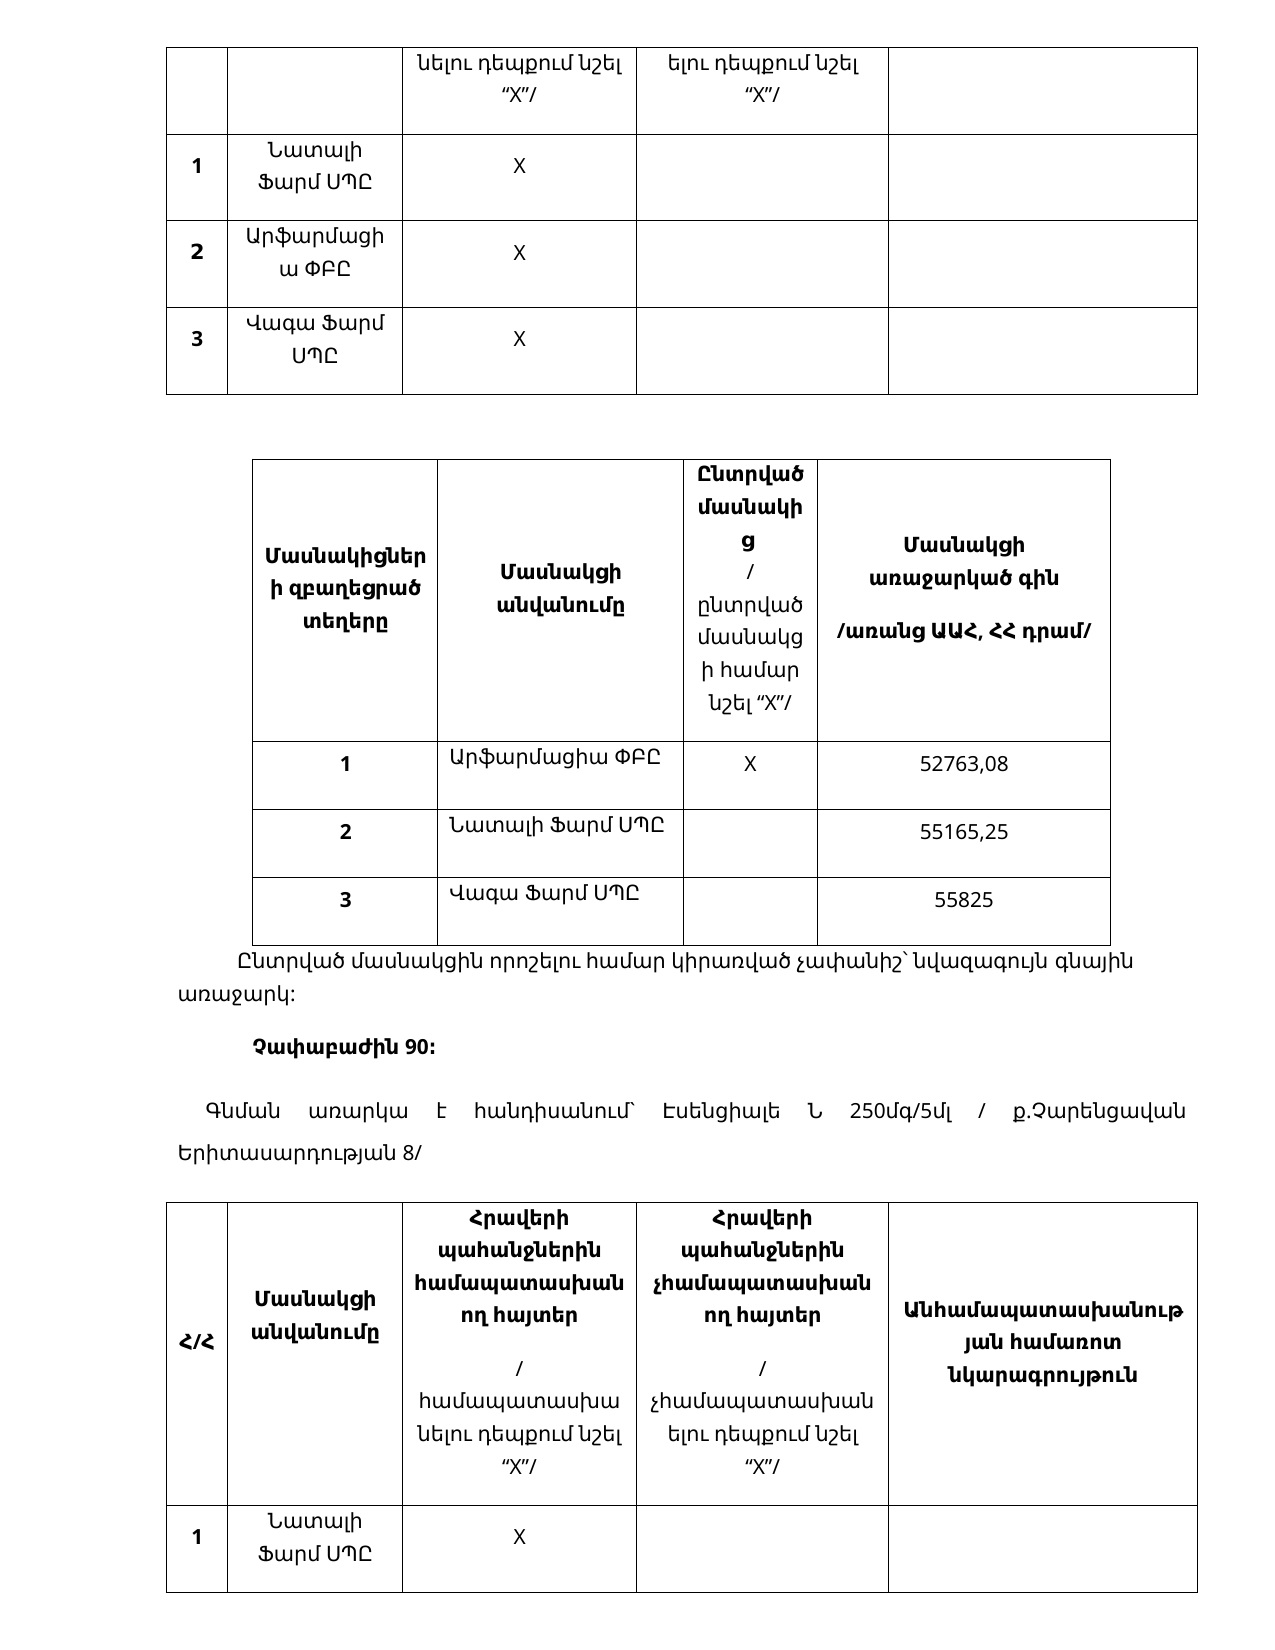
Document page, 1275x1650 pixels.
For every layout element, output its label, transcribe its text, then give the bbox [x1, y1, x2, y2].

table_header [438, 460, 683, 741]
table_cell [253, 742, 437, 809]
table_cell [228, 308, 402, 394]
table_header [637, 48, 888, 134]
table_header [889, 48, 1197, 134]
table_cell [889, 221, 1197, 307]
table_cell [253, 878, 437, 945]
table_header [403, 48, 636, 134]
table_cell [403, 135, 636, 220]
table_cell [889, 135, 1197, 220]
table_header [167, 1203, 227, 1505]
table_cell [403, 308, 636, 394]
text Ընտրված մասնակցին որոշելու համար կիրառված չափանիշ՝ նվազագույն գնային առաջարկ: [177, 946, 1186, 1007]
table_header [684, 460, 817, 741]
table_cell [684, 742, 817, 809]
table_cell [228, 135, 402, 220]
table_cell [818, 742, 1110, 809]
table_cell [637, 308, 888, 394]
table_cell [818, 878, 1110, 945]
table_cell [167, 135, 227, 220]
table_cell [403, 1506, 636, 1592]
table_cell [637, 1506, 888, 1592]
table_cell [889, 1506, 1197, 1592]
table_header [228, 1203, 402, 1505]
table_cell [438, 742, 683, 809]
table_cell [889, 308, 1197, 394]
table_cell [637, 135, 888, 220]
text Չափաբաժին 90։ [177, 1032, 1186, 1061]
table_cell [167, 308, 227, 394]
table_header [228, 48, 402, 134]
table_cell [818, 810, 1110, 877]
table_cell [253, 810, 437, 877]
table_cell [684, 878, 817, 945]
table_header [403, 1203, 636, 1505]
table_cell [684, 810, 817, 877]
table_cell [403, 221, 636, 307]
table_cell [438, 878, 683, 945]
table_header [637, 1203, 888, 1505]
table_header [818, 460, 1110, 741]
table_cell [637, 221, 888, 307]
text Գնման առարկա է հանդիսանում` Էսենցիալե Ն 250մգ/5մլ / ք.Չարենցավան Երիտասարդության 8/ [177, 1096, 1186, 1167]
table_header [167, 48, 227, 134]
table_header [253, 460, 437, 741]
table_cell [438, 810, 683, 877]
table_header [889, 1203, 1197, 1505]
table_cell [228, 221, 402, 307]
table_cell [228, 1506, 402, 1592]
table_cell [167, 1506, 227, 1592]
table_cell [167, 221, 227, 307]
